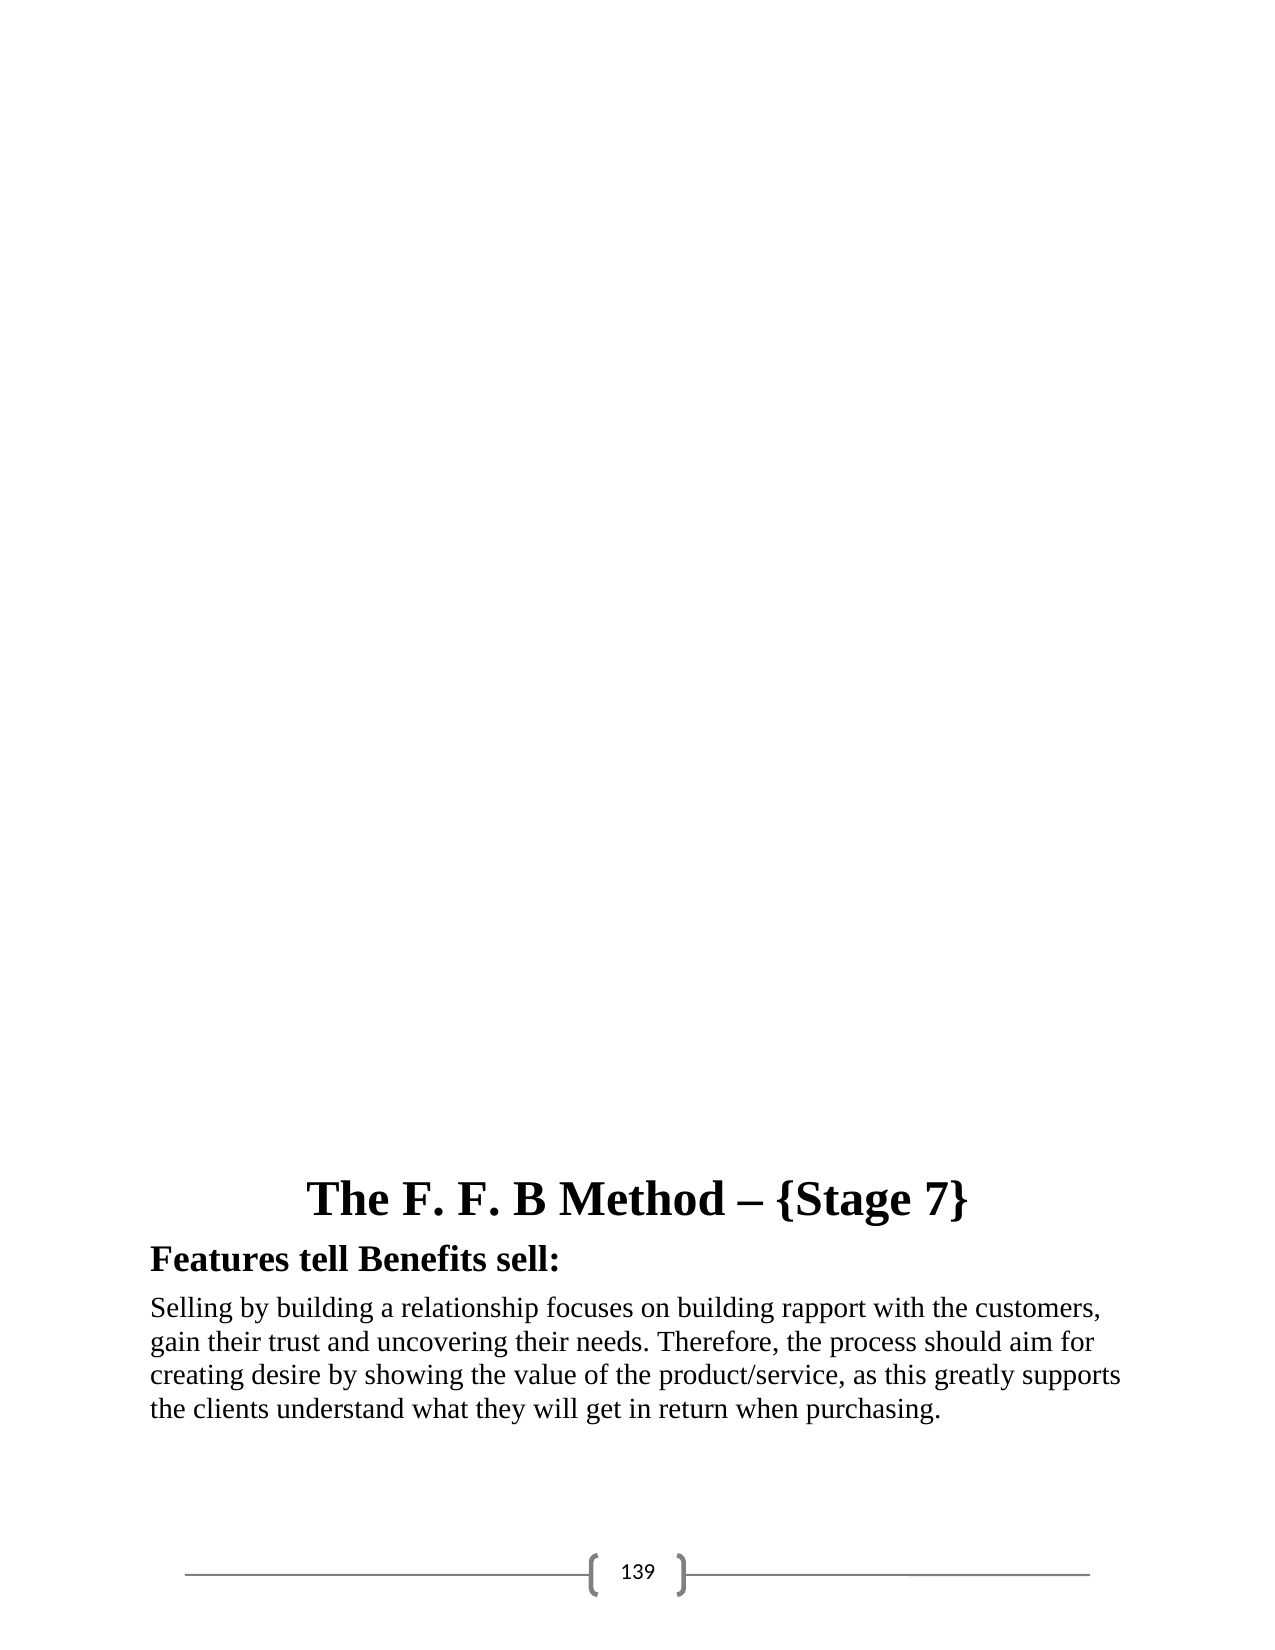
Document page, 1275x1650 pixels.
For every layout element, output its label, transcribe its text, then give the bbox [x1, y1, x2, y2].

text The F. F. B Method – {Stage 7} [150, 1169, 1125, 1226]
text Selling by building a relationship focuses on building rapport with the customers, gain their trust and uncovering their needs. Therefore, the process should aim for creating desire by showing the value of the product/service, as this greatly supports the clients understand what they will get in return when purchasing. [150, 1290, 1125, 1424]
text Features tell Benefits sell: [150, 1237, 1125, 1280]
